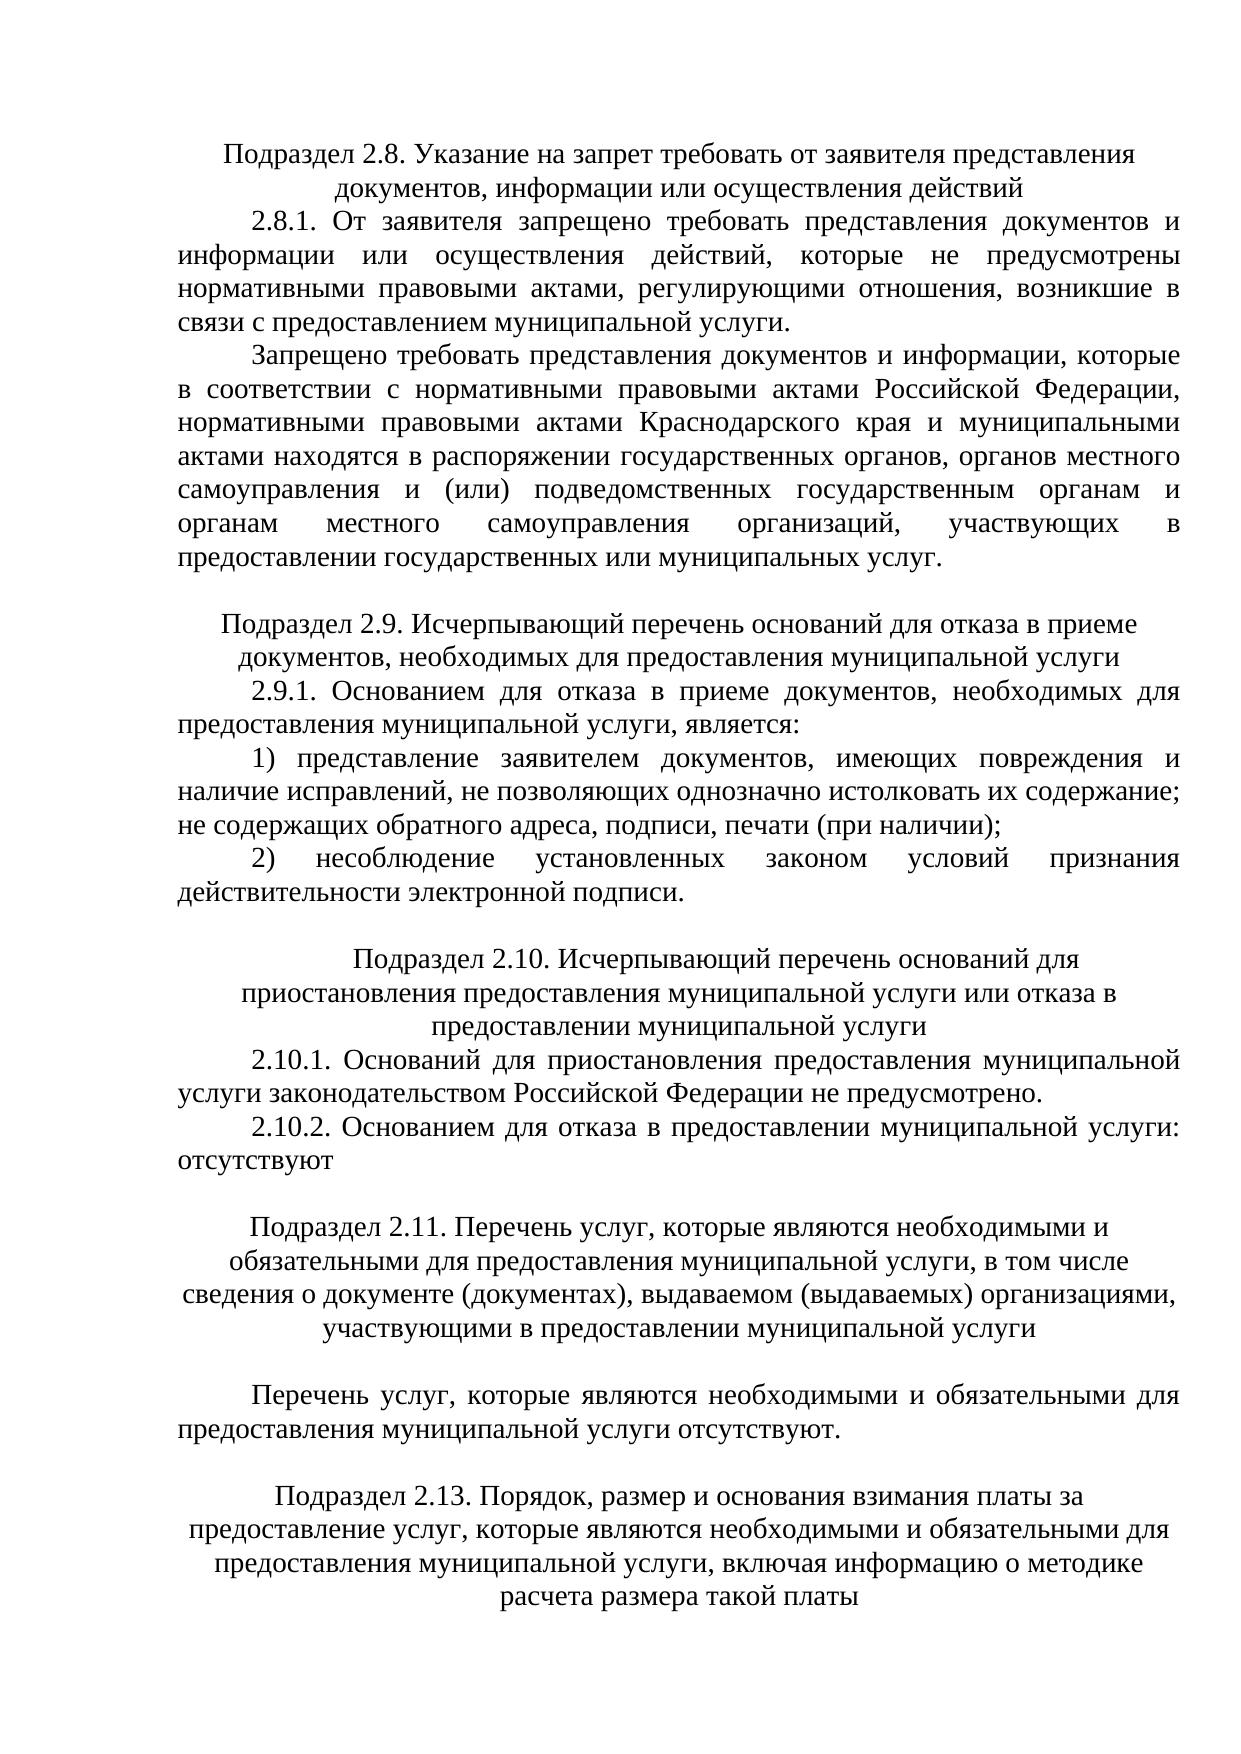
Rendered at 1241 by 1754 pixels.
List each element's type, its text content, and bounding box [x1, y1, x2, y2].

text Запрещено требовать представления документов и информации, которые в соответствии с нормативными правовыми актами Российской Федерации, нормативными правовыми актами Краснодарского края и муниципальными актами находятся в распоряжении государственных органов, органов местного самоуправления и (или) подведомственных государственным органам и органам местного самоуправления организаций, участвующих в предоставлении государственных или муниципальных услуг. [177, 337, 1181, 572]
text 2.10.2. Основанием для отказа в предоставлении муниципальной услуги: отсутствуют [177, 1109, 1181, 1176]
text Подраздел 2.8. Указание на запрет требовать от заявителя представления документов, информации или осуществления действий [177, 136, 1181, 203]
text 1) представление заявителем документов, имеющих повреждения и наличие исправлений, не позволяющих однозначно истолковать их содержание; не содержащих обратного адреса, подписи, печати (при наличии); [177, 740, 1181, 841]
text Подраздел 2.11. Перечень услуг, которые являются необходимыми и обязательными для предоставления муниципальной услуги, в том числе сведения о документе (документах), выдаваемом (выдаваемых) организациями, участвующими в предоставлении муниципальной услуги [177, 1209, 1181, 1344]
text 2.9.1. Основанием для отказа в приеме документов, необходимых для предоставления муниципальной услуги, является: [177, 673, 1181, 740]
text Подраздел 2.13. Порядок, размер и основания взимания платы за предоставление услуг, которые являются необходимыми и обязательными для предоставления муниципальной услуги, включая информацию о методике расчета размера такой платы [177, 1478, 1181, 1612]
text Подраздел 2.10. Исчерпывающий перечень оснований для приостановления предоставления муниципальной услуги или отказа в предоставлении муниципальной услуги [177, 941, 1181, 1042]
text 2) несоблюдение установленных законом условий признания действительности электронной подписи. [177, 841, 1181, 908]
text 2.10.1. Оснований для приостановления предоставления муниципальной услуги законодательством Российской Федерации не предусмотрено. [177, 1042, 1181, 1109]
text Подраздел 2.9. Исчерпывающий перечень оснований для отказа в приеме документов, необходимых для предоставления муниципальной услуги [177, 606, 1181, 673]
text Перечень услуг, которые являются необходимыми и обязательными для предоставления муниципальной услуги отсутствуют. [177, 1377, 1181, 1444]
text 2.8.1. От заявителя запрещено требовать представления документов и информации или осуществления действий, которые не предусмотрены нормативными правовыми актами, регулирующими отношения, возникшие в связи с предоставлением муниципальной услуги. [177, 203, 1181, 337]
